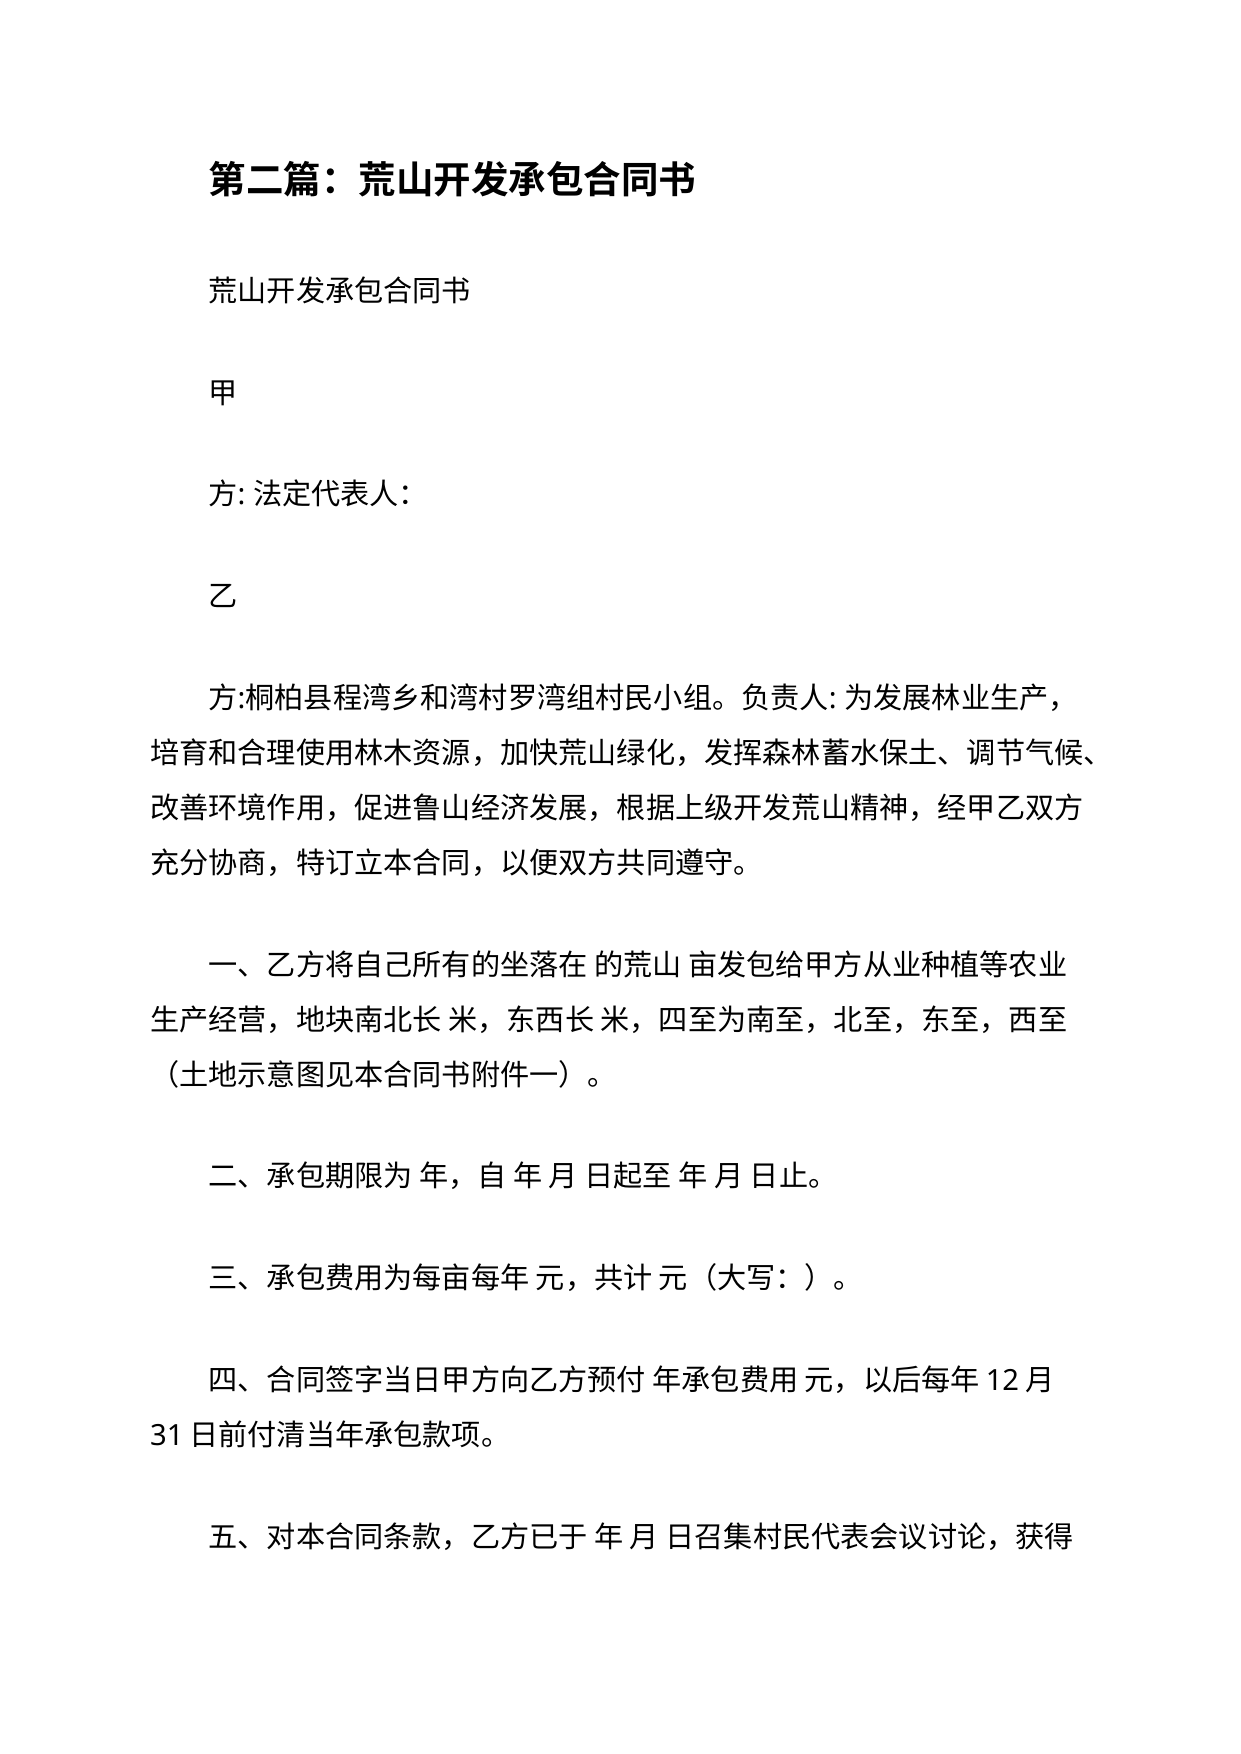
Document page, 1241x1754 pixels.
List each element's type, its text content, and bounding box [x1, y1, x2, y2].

text 三、承包费用为每亩每年 元，共计 元（大写：）。 [150, 1254, 1090, 1297]
text 方: 法定代表人： [150, 471, 1090, 513]
text 荒山开发承包合同书 [150, 267, 1090, 310]
text 第二篇：荒山开发承包合同书 [150, 150, 1090, 204]
text 四、合同签字当日甲方向乙方预付 年承包费用 元，以后每年12月31日前付清当年承包款项。 [150, 1356, 1090, 1454]
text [150, 1513, 1090, 1556]
text 方:桐柏县程湾乡和湾村罗湾组村民小组。负责人: 为发展林业生产，培育和合理使用林木资源，加快荒山绿化，发挥森林蓄水保土、调节气候、改善环境作用，促进鲁山经济发展，根据上级开发荒山精神，经甲乙双方充分协商，特订立本合同，以便双方共同遵守。 [150, 675, 1090, 882]
text 乙 [150, 573, 1090, 615]
text 甲 [150, 369, 1090, 411]
text 一、乙方将自己所有的坐落在 的荒山 亩发包给甲方从业种植等农业生产经营，地块南北长 米，东西长 米，四至为南至，北至，东至，西至（土地示意图见本合同书附件一）。 [150, 941, 1090, 1093]
text 二、承包期限为 年，自 年 月 日起至 年 月 日止。 [150, 1153, 1090, 1195]
